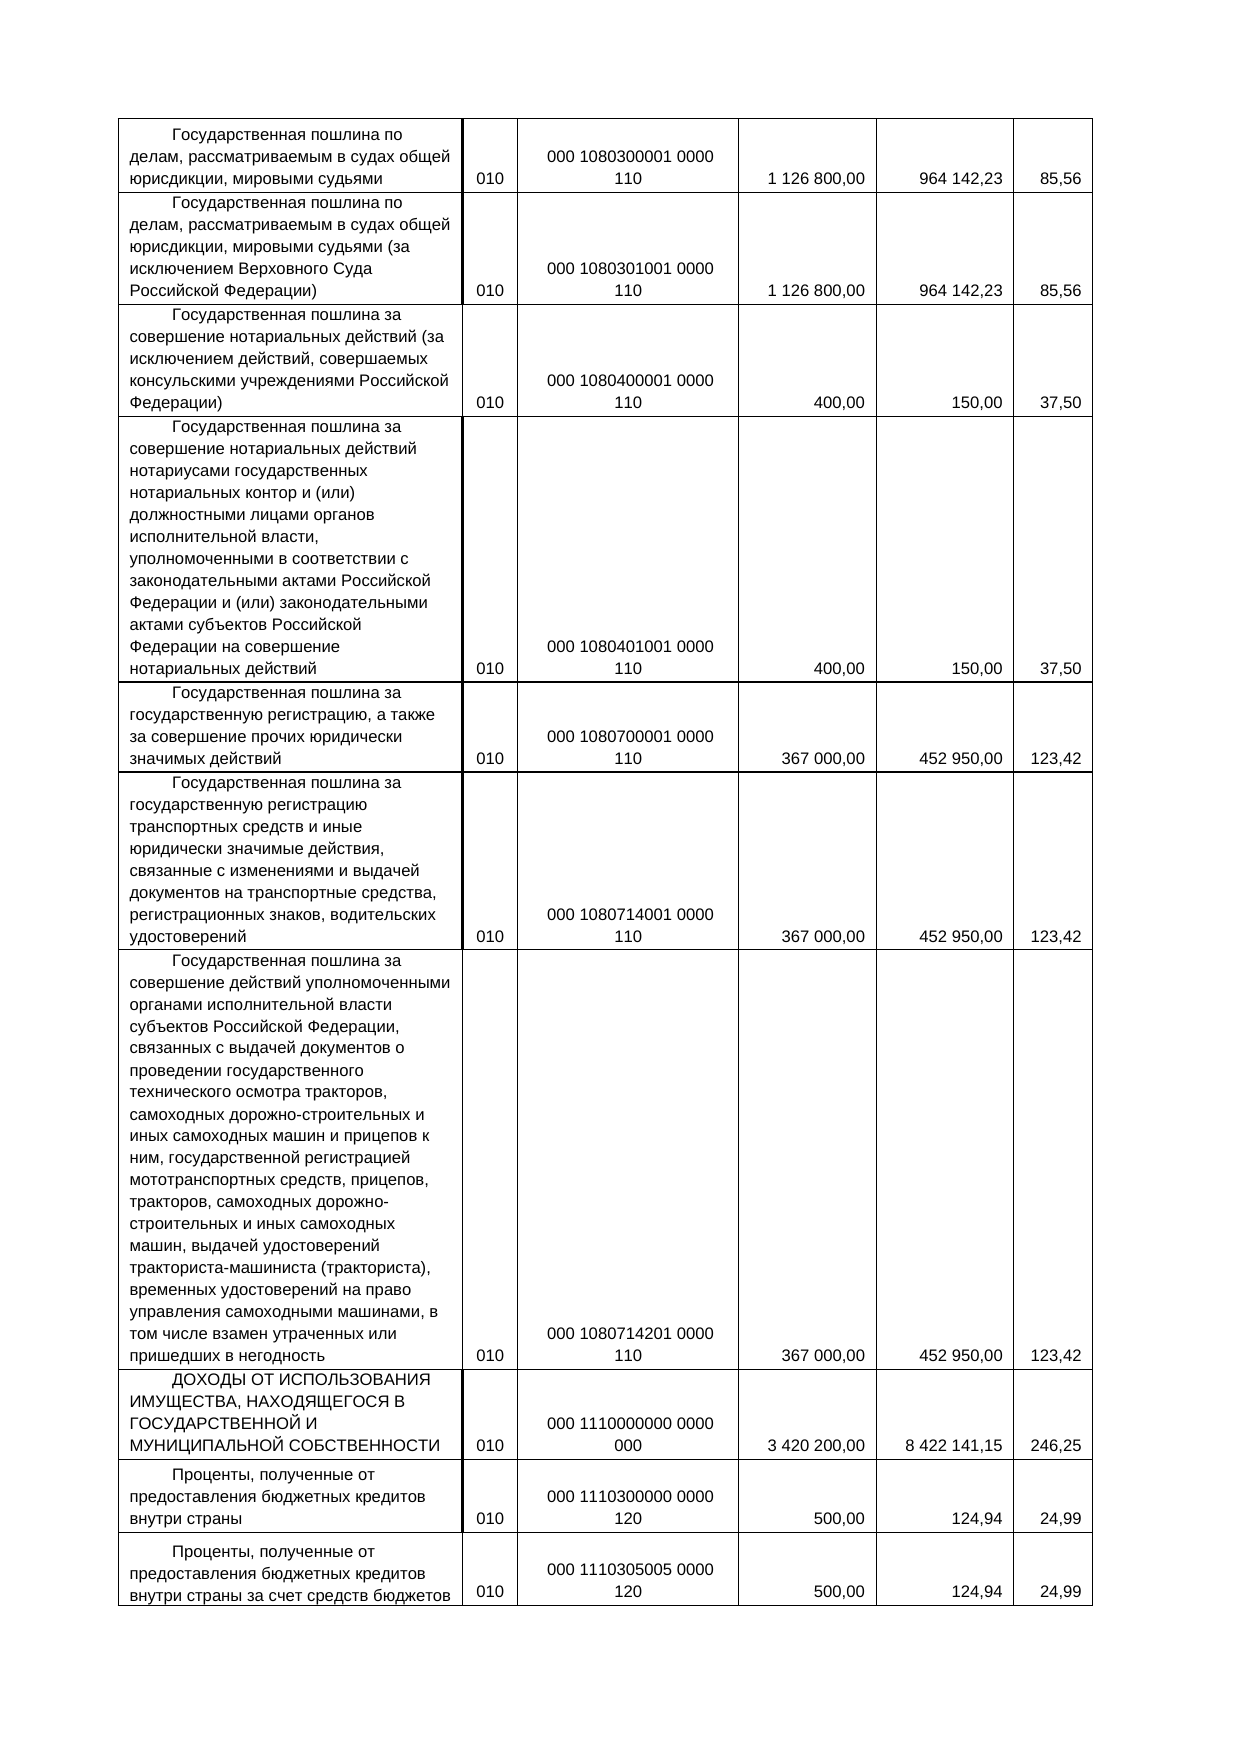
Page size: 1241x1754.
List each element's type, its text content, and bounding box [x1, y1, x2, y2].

table_cell 150,00 [877, 417, 1013, 681]
table_cell 123,42 [1014, 773, 1092, 949]
table_cell Государственная пошлина по делам, рассматриваемым в судах общей юрисдикции, мировыми судьями [119, 119, 461, 192]
table_cell 500,00 [739, 1533, 876, 1605]
table_cell 85,56 [1014, 119, 1092, 192]
table_cell Государственная пошлина за совершение нотариальных действий (за исключением действий, совершаемых консульскими учреждениями Российской Федерации) [119, 305, 462, 416]
table_cell 000 1080401001 0000 110 [518, 417, 738, 681]
table_cell 010 [464, 417, 517, 681]
table_cell 124,94 [877, 1533, 1013, 1605]
table_cell 000 1080400001 0000 110 [518, 305, 738, 416]
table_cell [518, 1533, 738, 1605]
table_cell 8 422 141,15 [877, 1370, 1013, 1459]
table_cell 452 950,00 [877, 950, 1013, 1369]
table_cell 010 [464, 1460, 517, 1532]
table_cell 452 950,00 [877, 683, 1013, 771]
table_cell 000 1080700001 0000 110 [518, 683, 738, 771]
table_cell 367 000,00 [739, 773, 876, 949]
table_cell 3 420 200,00 [739, 1370, 876, 1459]
table_cell 452 950,00 [877, 773, 1013, 949]
table_cell Государственная пошлина по делам, рассматриваемым в судах общей юрисдикции, мировыми судьями (за исключением Верховного Суда Российской Федерации) [119, 193, 461, 304]
table_cell 010 [463, 1533, 517, 1605]
table_cell 000 1080714201 0000 110 [518, 950, 738, 1369]
table_cell 123,42 [1014, 683, 1092, 771]
table_cell 246,25 [1014, 1370, 1092, 1459]
table_cell 85,56 [1014, 193, 1092, 304]
table_cell 010 [464, 193, 517, 304]
table_cell 010 [463, 305, 517, 416]
table_cell 124,94 [877, 1460, 1013, 1532]
table_cell 400,00 [739, 305, 876, 416]
table_cell ДОХОДЫ ОТ ИСПОЛЬЗОВАНИЯ ИМУЩЕСТВА, НАХОДЯЩЕГОСЯ В ГОСУДАРСТВЕННОЙ И МУНИЦИПАЛЬНОЙ СОБСТВЕННОСТИ [119, 1370, 461, 1459]
table_cell 150,00 [877, 305, 1013, 416]
table_cell 010 [464, 119, 517, 192]
table_cell 400,00 [739, 417, 876, 681]
table_cell 24,99 [1014, 1533, 1092, 1605]
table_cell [119, 1533, 462, 1605]
table_cell 000 1080300001 0000 110 [518, 119, 738, 192]
table_cell Проценты, полученные от предоставления бюджетных кредитов внутри страны [119, 1460, 461, 1532]
table_cell 964 142,23 [877, 119, 1013, 192]
table_cell 000 1110300000 0000 120 [518, 1460, 738, 1532]
table_cell 500,00 [739, 1460, 876, 1532]
table_cell 000 1080301001 0000 110 [518, 193, 738, 304]
table_cell 010 [464, 1370, 517, 1459]
table_cell 367 000,00 [739, 683, 876, 771]
table_cell 24,99 [1014, 1460, 1092, 1532]
table_cell Государственная пошлина за государственную регистрацию, а также за совершение прочих юридически значимых действий [119, 683, 461, 771]
table_cell 000 1080714001 0000 110 [518, 773, 738, 949]
table_cell 1 126 800,00 [739, 119, 876, 192]
table_cell 000 1110000000 0000 000 [518, 1370, 738, 1459]
table_cell Государственная пошлина за совершение нотариальных действий нотариусами государственных нотариальных контор и (или) должностными лицами органов исполнительной власти, уполномоченными в соответствии с законодательными актами Российской Федерации и (или) законодательными актами субъектов Российской Федерации на совершение нотариальных действий [119, 417, 461, 681]
table_cell 123,42 [1014, 950, 1092, 1369]
table_cell 37,50 [1014, 417, 1092, 681]
table_cell Государственная пошлина за государственную регистрацию транспортных средств и иные юридически значимые действия, связанные с изменениями и выдачей документов на транспортные средства, регистрационных знаков, водительских удостоверений [119, 773, 461, 949]
table_cell 010 [464, 683, 517, 771]
table_cell 1 126 800,00 [739, 193, 876, 304]
table_cell 010 [464, 773, 517, 949]
table_cell 010 [463, 950, 517, 1369]
table_cell 37,50 [1014, 305, 1092, 416]
table_cell 964 142,23 [877, 193, 1013, 304]
table_cell Государственная пошлина за совершение действий уполномоченными органами исполнительной власти субъектов Российской Федерации, связанных с выдачей документов о проведении государственного технического осмотра тракторов, самоходных дорожно-строительных и иных самоходных машин и прицепов к ним, государственной регистрацией мототранспортных средств, прицепов, тракторов, самоходных дорожно-строительных и иных самоходных машин, выдачей удостоверений тракториста-машиниста (тракториста), временных удостоверений на право управления самоходными машинами, в том числе взамен утраченных или пришедших в негодность [119, 950, 462, 1369]
table_cell 367 000,00 [739, 950, 876, 1369]
